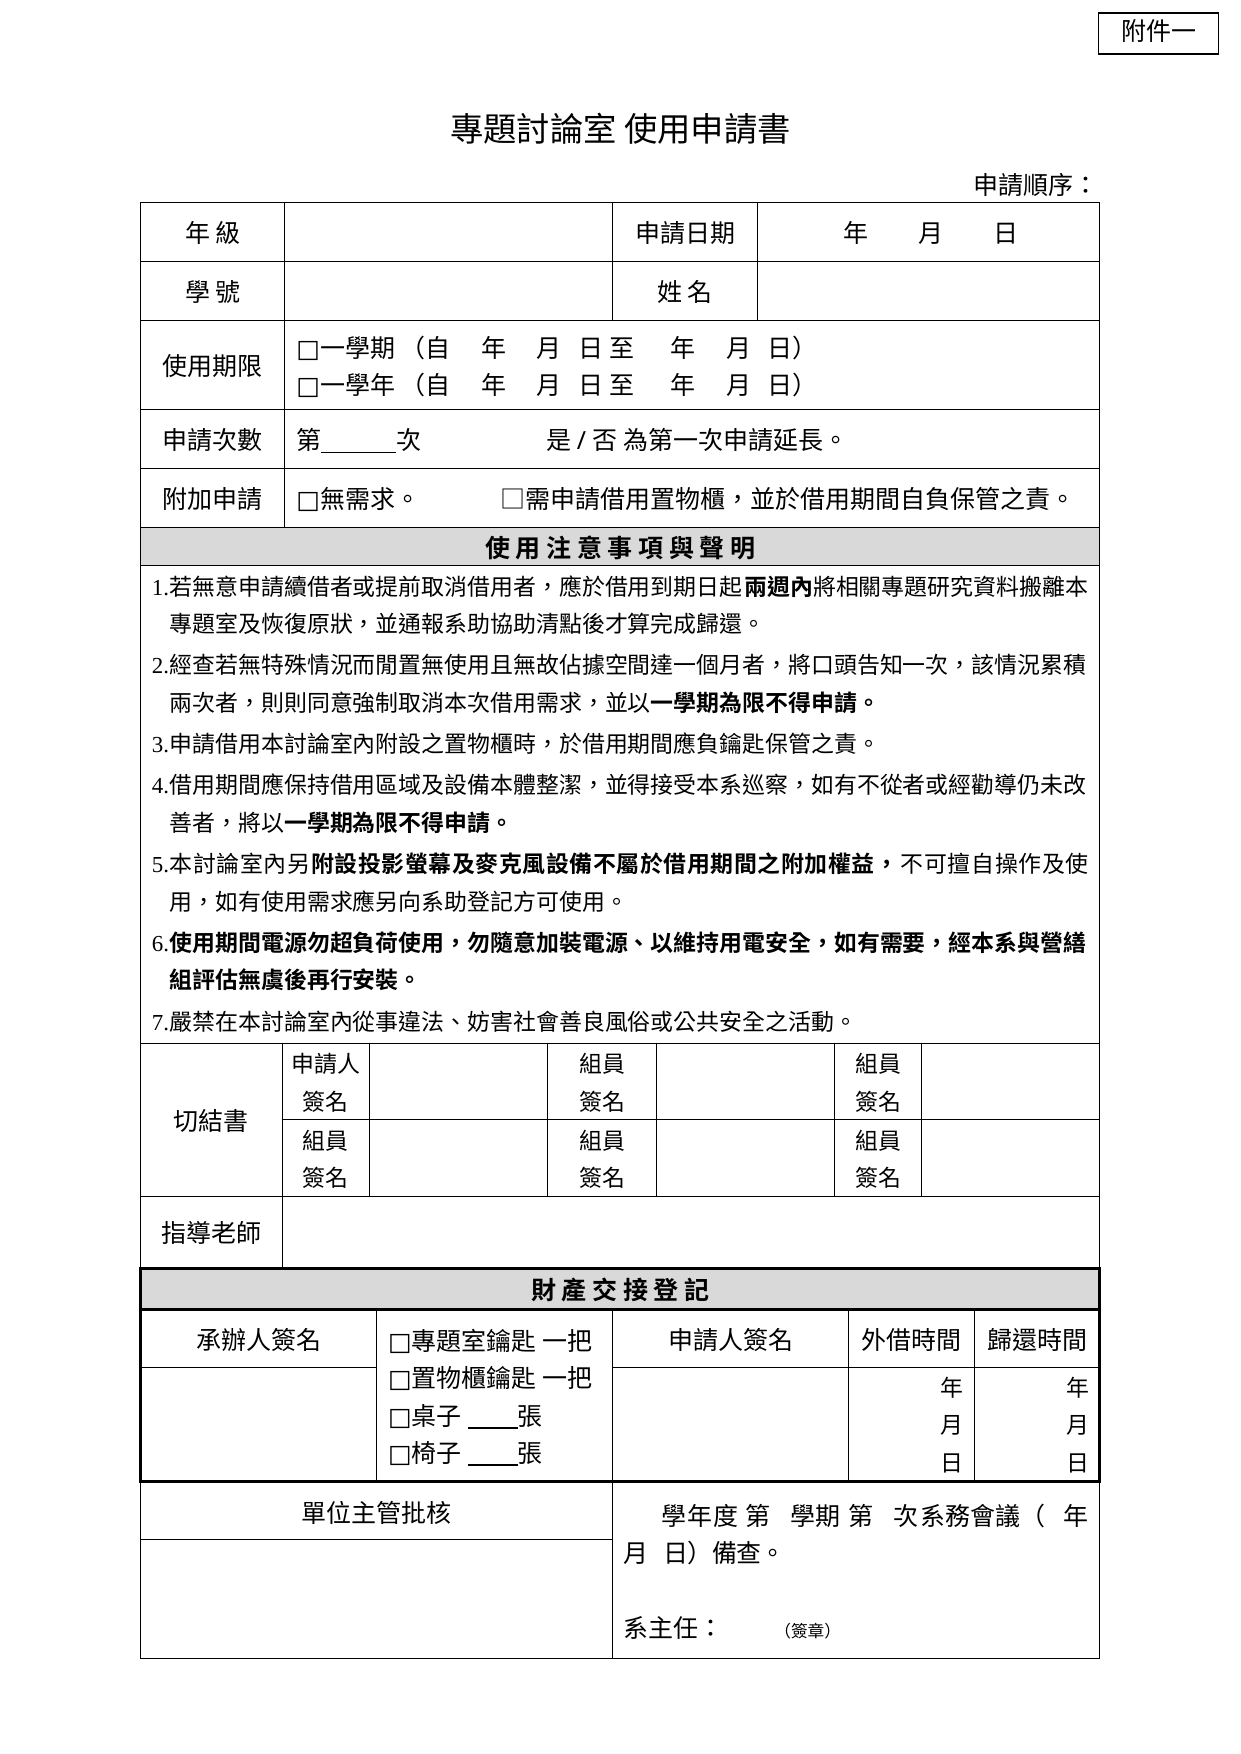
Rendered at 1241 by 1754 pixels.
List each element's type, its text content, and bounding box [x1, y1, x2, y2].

table_cell 組員 簽名 [548, 1044, 656, 1119]
table_cell [283, 1197, 1099, 1267]
table_cell [142, 1368, 376, 1480]
table_cell 申請人簽名 [613, 1311, 848, 1367]
table_cell 承辦人簽名 [142, 1311, 376, 1367]
table_header 年 月 日 [758, 203, 1099, 261]
table_cell [613, 1368, 848, 1480]
table_header [285, 203, 612, 261]
table_cell [657, 1120, 834, 1196]
table_cell 申請人簽名 [283, 1044, 369, 1119]
table_cell 年 月 日 [975, 1368, 1098, 1480]
table_cell □無需求。 □需申請借用置物櫃，並於借用期間自負保管之責。 [285, 469, 1099, 527]
table_cell [285, 262, 612, 320]
table_cell 學年度 第 學期 第 次系務會議（ 年 月 日）備查。 系主任： （簽章） [613, 1483, 1099, 1657]
table_cell 使 用 注 意 事 項 與 聲 明 [141, 528, 1099, 565]
table_cell [141, 1540, 612, 1657]
table_cell [370, 1120, 547, 1196]
table_cell [922, 1120, 1099, 1196]
table_cell 年 月 日 [849, 1368, 974, 1480]
table_cell 指導老師 [141, 1197, 282, 1267]
table_cell [370, 1044, 547, 1119]
table_cell 切結書 [141, 1044, 282, 1196]
text 專題討論室 使用申請書 [142, 89, 1098, 164]
table_cell 組員 簽名 [283, 1120, 369, 1196]
table_cell 若無意申請續借者或提前取消借用者，應於借用到期日起兩週內將相關專題研究資料搬離本專題室及恢復原狀，並通報系助協助清點後才算完成歸還。 經查若無特殊情況而閒置無使用且無故佔據空間達一個月者，將口頭告知一次，該情況累積兩次者，則則同意強制取消本次借用需求，並以一學期為限不得申請。 申請借用本討論室內附設之置物櫃時，於借用期間應負鑰匙保管之責。 借用期間應保持借用區域及設備本體整潔，並得接受本系巡察，如有不從者或經勸導仍未改善者，將以一學期為限不得申請。 本討論室內另附設投影螢幕及麥克風設備不屬於借用期間之附加權益，不可擅自操作及使用，如有使用需求應另向系助登記方可使用。 使用期間電源勿超負荷使用，勿隨意加裝電源、以維持用電安全，如有需要，經本系與營繕組評估無虞後再行安裝。 嚴禁在本討論室內從事違法、妨害社會善良風俗或公共安全之活動。 [141, 566, 1099, 1043]
table_cell [758, 262, 1099, 320]
table_cell □一學期 （自 年 月 日 至 年 月 日） □一學年 （自 年 月 日 至 年 月 日） [285, 321, 1099, 409]
table_cell [922, 1044, 1099, 1119]
table_cell 財 產 交 接 登 記 [142, 1270, 1098, 1308]
table_cell 申請次數 [141, 410, 284, 468]
text 申請順序： [142, 164, 1098, 202]
table_cell 外借時間 [849, 1311, 974, 1367]
table_cell 單位主管批核 [141, 1483, 612, 1539]
table_cell 歸還時間 [975, 1311, 1098, 1367]
table_cell 組員 簽名 [835, 1044, 921, 1119]
table_header 申請日期 [613, 203, 757, 261]
table_cell [657, 1044, 834, 1119]
table_cell 姓 名 [613, 262, 757, 320]
table_cell 組員 簽名 [835, 1120, 921, 1196]
table_cell 組員 簽名 [548, 1120, 656, 1196]
table_cell 附加申請 [141, 469, 284, 527]
table_cell 學 號 [141, 262, 284, 320]
table_cell 第 次 是 / 否 為第一次申請延長。 [285, 410, 1099, 468]
table_cell 使用期限 [141, 321, 284, 409]
table_header 年 級 [141, 203, 284, 261]
table_cell □專題室鑰匙 一把 □置物櫃鑰匙 一把 □桌子 張 □椅子 張 [377, 1311, 612, 1480]
